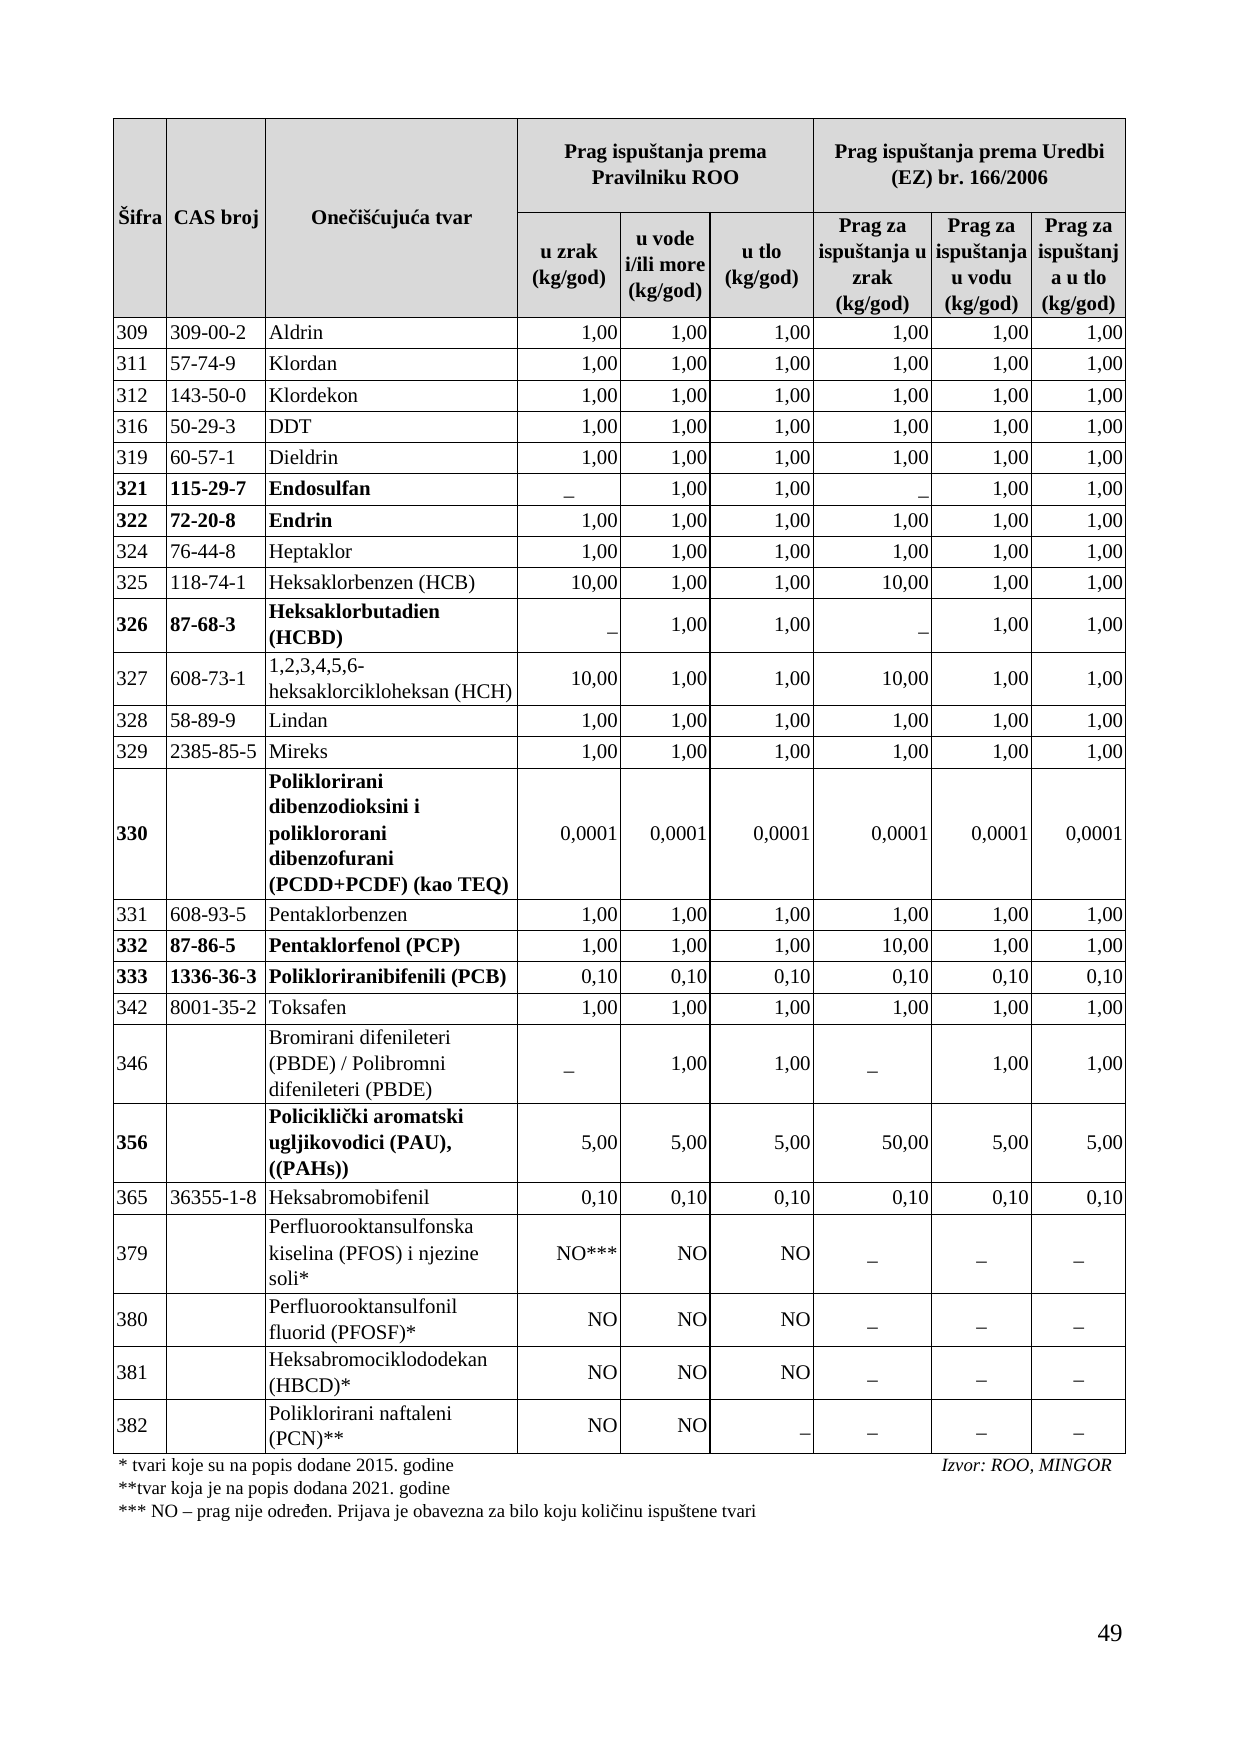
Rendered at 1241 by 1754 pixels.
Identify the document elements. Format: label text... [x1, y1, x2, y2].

table_cell 0,10 [814, 962, 931, 992]
table_cell 1,2,3,4,5,6-heksaklorcikloheksan (HCH) [266, 653, 517, 705]
table_cell 1,00 [814, 318, 931, 348]
table_cell 1,00 [621, 506, 709, 536]
table_cell 1,00 [1032, 568, 1125, 598]
table_cell _ [518, 599, 620, 652]
table_cell 1,00 [518, 931, 620, 961]
table_cell 326 [114, 599, 166, 652]
table_cell 309 [114, 318, 166, 348]
table_cell 1,00 [711, 443, 813, 473]
table_cell 1,00 [621, 1025, 709, 1103]
table_cell 1,00 [932, 506, 1031, 536]
table_cell [167, 1347, 265, 1399]
table_cell 311 [114, 349, 166, 379]
table_cell Pentaklorbenzen [266, 900, 517, 930]
table_cell 1,00 [621, 537, 709, 567]
table_cell 1,00 [621, 474, 709, 504]
table_cell 1,00 [814, 706, 931, 736]
table_cell 1,00 [1032, 706, 1125, 736]
table_cell 1,00 [518, 412, 620, 442]
table_cell Heptaklor [266, 537, 517, 567]
table_cell 5,00 [1032, 1104, 1125, 1182]
table_cell 118-74-1 [167, 568, 265, 598]
table_cell 1,00 [814, 443, 931, 473]
table_cell 1,00 [814, 900, 931, 930]
table_cell Aldrin [266, 318, 517, 348]
table_cell 1,00 [932, 568, 1031, 598]
table_cell [167, 1104, 265, 1182]
table_cell NO [621, 1215, 709, 1293]
table_cell _ [1032, 1215, 1125, 1293]
table_cell NO [621, 1347, 709, 1399]
table_cell 1,00 [932, 706, 1031, 736]
table_cell _ [932, 1400, 1031, 1453]
table_cell 72-20-8 [167, 506, 265, 536]
table_cell 1,00 [1032, 653, 1125, 705]
table_cell 608-73-1 [167, 653, 265, 705]
table_cell 36355-1-8 [167, 1183, 265, 1213]
table_cell _ [814, 474, 931, 504]
table_cell NO [518, 1347, 620, 1399]
table_cell 1,00 [711, 599, 813, 652]
table_cell Poliklorirani naftaleni (PCN)** [266, 1400, 517, 1453]
table_cell 1,00 [518, 737, 620, 767]
table_cell 1,00 [621, 412, 709, 442]
table_cell NO*** [518, 1215, 620, 1293]
table_cell NO [711, 1294, 813, 1346]
table_header Onečišćujuća tvar [266, 119, 517, 317]
table_cell 1,00 [814, 537, 931, 567]
table_cell 5,00 [518, 1104, 620, 1182]
table_cell _ [1032, 1400, 1125, 1453]
table_cell 10,00 [814, 931, 931, 961]
table_cell 0,0001 [932, 769, 1031, 899]
table_cell 8001-35-2 [167, 994, 265, 1024]
table_cell Heksaklorbutadien (HCBD) [266, 599, 517, 652]
table_cell [167, 769, 265, 899]
table_cell 0,10 [621, 962, 709, 992]
table_cell 1,00 [518, 318, 620, 348]
table_cell 312 [114, 381, 166, 411]
table_cell u zrak (kg/god) [518, 213, 620, 317]
table_cell 1,00 [711, 931, 813, 961]
table_cell 60-57-1 [167, 443, 265, 473]
table_cell 87-68-3 [167, 599, 265, 652]
table_cell _ [814, 1215, 931, 1293]
table_cell _ [814, 1400, 931, 1453]
table_cell NO [518, 1400, 620, 1453]
table_cell 0,10 [711, 1183, 813, 1213]
table_cell 379 [114, 1215, 166, 1293]
table_cell 57-74-9 [167, 349, 265, 379]
table_cell 0,10 [932, 962, 1031, 992]
table_cell Policiklički aromatski ugljikovodici (PAU), ((PAHs)) [266, 1104, 517, 1182]
table_cell Mireks [266, 737, 517, 767]
table_cell 1,00 [711, 737, 813, 767]
table_cell 10,00 [518, 568, 620, 598]
table_cell _ [814, 1347, 931, 1399]
table_cell 1,00 [1032, 318, 1125, 348]
table_cell 1,00 [932, 931, 1031, 961]
table_cell _ [932, 1294, 1031, 1346]
table_cell 0,0001 [711, 769, 813, 899]
table_cell Poliklorirani dibenzodioksini i poliklororani dibenzofurani (PCDD+PCDF) (kao TEQ) [266, 769, 517, 899]
table_cell Endosulfan [266, 474, 517, 504]
table_cell 0,10 [814, 1183, 931, 1213]
table_cell 1,00 [711, 706, 813, 736]
table_cell 87-86-5 [167, 931, 265, 961]
table_cell Toksafen [266, 994, 517, 1024]
table_cell 1,00 [932, 381, 1031, 411]
table_cell 1,00 [711, 318, 813, 348]
table_cell 5,00 [621, 1104, 709, 1182]
table_cell 1,00 [932, 537, 1031, 567]
table_cell u vode i/ili more (kg/god) [621, 213, 709, 317]
table_cell 50-29-3 [167, 412, 265, 442]
table_cell 1,00 [621, 443, 709, 473]
table_cell 1,00 [711, 994, 813, 1024]
table_cell 1,00 [814, 381, 931, 411]
table_cell 1,00 [932, 900, 1031, 930]
table_cell 1,00 [1032, 474, 1125, 504]
table_cell 329 [114, 737, 166, 767]
table_cell 1,00 [518, 994, 620, 1024]
table_cell 1,00 [621, 737, 709, 767]
text * tvari koje su na popis dodane 2015. godine Izvor: ROO, MINGOR [118, 1454, 1122, 1475]
table_cell 333 [114, 962, 166, 992]
table_header Prag ispuštanja prema Uredbi (EZ) br. 166/2006 [814, 119, 1125, 212]
table_cell Prag za ispuštanja u tlo (kg/god) [1032, 213, 1125, 317]
table_cell [167, 1294, 265, 1346]
table_cell Heksabromobifenil [266, 1183, 517, 1213]
table_cell 1,00 [932, 443, 1031, 473]
table_cell u tlo (kg/god) [711, 213, 813, 317]
table_cell 1,00 [1032, 737, 1125, 767]
table_cell Bromirani difenileteri (PBDE) / Polibromni difenileteri (PBDE) [266, 1025, 517, 1103]
table_cell 0,10 [932, 1183, 1031, 1213]
table_cell 380 [114, 1294, 166, 1346]
table_cell 381 [114, 1347, 166, 1399]
table_cell 1,00 [518, 900, 620, 930]
table_cell Klordan [266, 349, 517, 379]
table_cell 1,00 [1032, 506, 1125, 536]
table_cell 0,0001 [621, 769, 709, 899]
table_cell 1,00 [711, 381, 813, 411]
table_cell Prag za ispuštanja u zrak (kg/god) [814, 213, 931, 317]
table_cell 1,00 [711, 1025, 813, 1103]
table_cell 1,00 [1032, 994, 1125, 1024]
table_cell 1,00 [711, 537, 813, 567]
table_cell 1,00 [621, 994, 709, 1024]
table_cell 1,00 [932, 653, 1031, 705]
table_cell _ [814, 1294, 931, 1346]
table_cell 1,00 [932, 1025, 1031, 1103]
table_cell NO [621, 1400, 709, 1453]
table_cell 1,00 [518, 443, 620, 473]
table_cell 1,00 [621, 349, 709, 379]
table_cell 1,00 [621, 318, 709, 348]
table_cell 1,00 [518, 506, 620, 536]
table_header Šifra [114, 119, 166, 317]
table_cell 10,00 [518, 653, 620, 705]
table_cell 382 [114, 1400, 166, 1453]
table_cell 58-89-9 [167, 706, 265, 736]
table_cell 309-00-2 [167, 318, 265, 348]
table_cell 1,00 [814, 349, 931, 379]
table_cell 1,00 [932, 474, 1031, 504]
table_cell 1,00 [518, 537, 620, 567]
table_cell 1,00 [621, 599, 709, 652]
table_cell 0,10 [518, 962, 620, 992]
table_cell Heksabromociklododekan (HBCD)* [266, 1347, 517, 1399]
table_cell _ [814, 599, 931, 652]
table_cell NO [518, 1294, 620, 1346]
table_cell 1,00 [1032, 1025, 1125, 1103]
table_cell 1,00 [711, 349, 813, 379]
table_cell 1,00 [621, 568, 709, 598]
table_cell 1,00 [518, 381, 620, 411]
table_cell 346 [114, 1025, 166, 1103]
table_cell 0,0001 [814, 769, 931, 899]
text *** NO – prag nije određen. Prijava je obavezna za bilo koju količinu ispuštene tvari [118, 1500, 1122, 1522]
table_cell NO [621, 1294, 709, 1346]
table_cell 324 [114, 537, 166, 567]
table_cell 115-29-7 [167, 474, 265, 504]
table_cell 76-44-8 [167, 537, 265, 567]
table_cell 0,10 [518, 1183, 620, 1213]
table_header CAS broj [167, 119, 265, 317]
table_cell Prag za ispuštanja u vodu (kg/god) [932, 213, 1031, 317]
table_cell 1,00 [1032, 599, 1125, 652]
table_cell Perfluorooktansulfonil fluorid (PFOSF)* [266, 1294, 517, 1346]
table_cell 1,00 [711, 653, 813, 705]
table_cell Klordekon [266, 381, 517, 411]
table_cell _ [518, 1025, 620, 1103]
table_cell 10,00 [814, 653, 931, 705]
table_cell _ [711, 1400, 813, 1453]
table_cell Perfluorooktansulfonska kiselina (PFOS) i njezine soli* [266, 1215, 517, 1293]
table_cell Endrin [266, 506, 517, 536]
table_cell 5,00 [932, 1104, 1031, 1182]
table_cell 327 [114, 653, 166, 705]
table_cell 1,00 [932, 599, 1031, 652]
table_cell 1,00 [711, 474, 813, 504]
table_cell 321 [114, 474, 166, 504]
table_cell 1,00 [814, 506, 931, 536]
table_cell NO [711, 1347, 813, 1399]
table_cell 50,00 [814, 1104, 931, 1182]
table_cell 1,00 [621, 900, 709, 930]
table_cell 0,10 [711, 962, 813, 992]
table_cell 0,0001 [518, 769, 620, 899]
table_cell Pentaklorfenol (PCP) [266, 931, 517, 961]
table_cell [167, 1400, 265, 1453]
table_cell Heksaklorbenzen (HCB) [266, 568, 517, 598]
table_cell 322 [114, 506, 166, 536]
table_cell 325 [114, 568, 166, 598]
table_cell DDT [266, 412, 517, 442]
table_cell 1,00 [814, 994, 931, 1024]
table_cell 143-50-0 [167, 381, 265, 411]
table_cell 1,00 [621, 931, 709, 961]
table_cell 10,00 [814, 568, 931, 598]
table_cell 1,00 [932, 318, 1031, 348]
table_cell Lindan [266, 706, 517, 736]
table_header Prag ispuštanja prema Pravilniku ROO [518, 119, 813, 212]
table_cell 1,00 [1032, 381, 1125, 411]
table_cell NO [711, 1215, 813, 1293]
table_cell 0,0001 [1032, 769, 1125, 899]
table_cell 1,00 [711, 506, 813, 536]
table_cell _ [814, 1025, 931, 1103]
table_cell 1,00 [932, 412, 1031, 442]
table_cell _ [1032, 1347, 1125, 1399]
table_cell 1,00 [711, 900, 813, 930]
table_cell 328 [114, 706, 166, 736]
table_cell 1,00 [518, 706, 620, 736]
table_cell 0,10 [621, 1183, 709, 1213]
table_cell 365 [114, 1183, 166, 1213]
table_cell 319 [114, 443, 166, 473]
table_cell 1,00 [621, 381, 709, 411]
table_cell Polikloriranibifenili (PCB) [266, 962, 517, 992]
table_cell 1,00 [1032, 537, 1125, 567]
table_cell 1,00 [711, 412, 813, 442]
text **tvar koja je na popis dodana 2021. godine [118, 1477, 1122, 1498]
table_cell 1,00 [932, 994, 1031, 1024]
table_cell 316 [114, 412, 166, 442]
table_cell 1,00 [814, 412, 931, 442]
table_cell _ [932, 1215, 1031, 1293]
table_cell 1,00 [621, 706, 709, 736]
table_cell 608-93-5 [167, 900, 265, 930]
table_cell 356 [114, 1104, 166, 1182]
table_cell 1,00 [518, 349, 620, 379]
table_cell Dieldrin [266, 443, 517, 473]
table_cell 1,00 [814, 737, 931, 767]
table_cell 1,00 [1032, 900, 1125, 930]
table_cell 1,00 [711, 568, 813, 598]
table_cell _ [518, 474, 620, 504]
table_cell 1,00 [1032, 349, 1125, 379]
table_cell 1,00 [932, 349, 1031, 379]
table_cell 1,00 [932, 737, 1031, 767]
table_cell 0,10 [1032, 1183, 1125, 1213]
table_cell 1,00 [1032, 931, 1125, 961]
table_cell 5,00 [711, 1104, 813, 1182]
table_cell 0,10 [1032, 962, 1125, 992]
table_cell _ [932, 1347, 1031, 1399]
table_cell 331 [114, 900, 166, 930]
table_cell 330 [114, 769, 166, 899]
table_cell [167, 1025, 265, 1103]
table_cell 332 [114, 931, 166, 961]
table_cell 1,00 [621, 653, 709, 705]
table_cell 1,00 [1032, 412, 1125, 442]
table_cell 342 [114, 994, 166, 1024]
table_cell _ [1032, 1294, 1125, 1346]
table_cell 2385-85-5 [167, 737, 265, 767]
table_cell 1336-36-3 [167, 962, 265, 992]
table_cell 1,00 [1032, 443, 1125, 473]
table_cell [167, 1215, 265, 1293]
